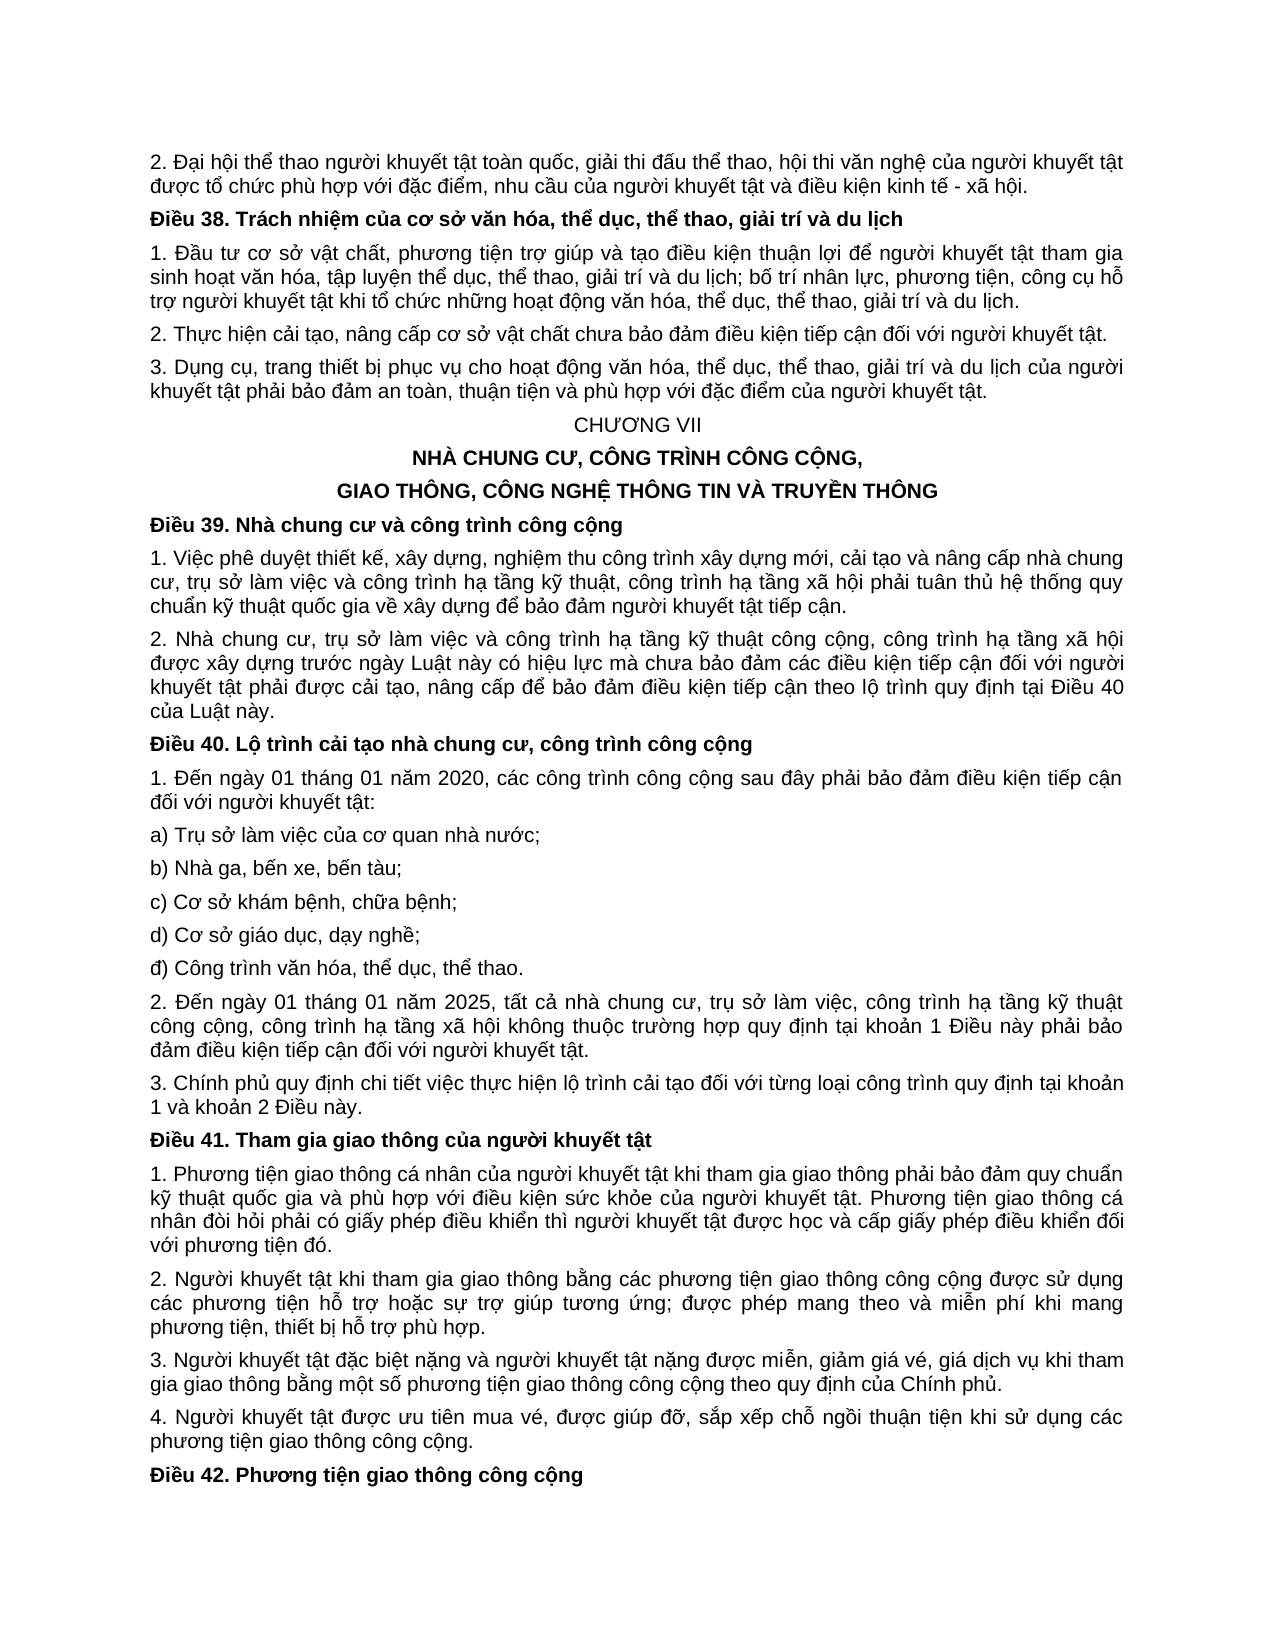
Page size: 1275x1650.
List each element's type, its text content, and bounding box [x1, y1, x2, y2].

text Điều 39. Nhà chung cư và công trình công cộng [150, 512, 1125, 536]
text 4. Người khuyết tật được ưu tiên mua vé, được giúp đỡ, sắp xếp chỗ ngồi thuận tiện khi sử dụng các phương tiện giao thông công cộng. [150, 1405, 1125, 1453]
text 1. Việc phê duyệt thiết kế, xây dựng, nghiệm thu công trình xây dựng mới, cải tạo và nâng cấp nhà chung cư, trụ sở làm việc và công trình hạ tầng kỹ thuật, công trình hạ tầng xã hội phải tuân thủ hệ thống quy chuẩn kỹ thuật quốc gia về xây dựng để bảo đảm người khuyết tật tiếp cận. [150, 546, 1125, 618]
text 3. Chính phủ quy định chi tiết việc thực hiện lộ trình cải tạo đối với từng loại công trình quy định tại khoản 1 và khoản 2 Điều này. [150, 1071, 1125, 1119]
text CHƯƠNG VII [150, 412, 1125, 436]
text a) Trụ sở làm việc của cơ quan nhà nước; [150, 823, 1125, 847]
text Điều 41. Tham gia giao thông của người khuyết tật [150, 1128, 1125, 1152]
text NHÀ CHUNG CƯ, CÔNG TRÌNH CÔNG CỘNG, [150, 446, 1125, 470]
text 2. Thực hiện cải tạo, nâng cấp cơ sở vật chất chưa bảo đảm điều kiện tiếp cận đối với người khuyết tật. [150, 322, 1125, 346]
text c) Cơ sở khám bệnh, chữa bệnh; [150, 889, 1125, 913]
text Điều 42. Phương tiện giao thông công cộng [150, 1462, 1125, 1486]
text Điều 40. Lộ trình cải tạo nhà chung cư, công trình công cộng [150, 732, 1125, 756]
text 1. Phương tiện giao thông cá nhân của người khuyết tật khi tham gia giao thông phải bảo đảm quy chuẩn kỹ thuật quốc gia và phù hợp với điều kiện sức khỏe của người khuyết tật. Phương tiện giao thông cá nhân đòi hỏi phải có giấy phép điều khiển thì người khuyết tật được học và cấp giấy phép điều khiển đối với phương tiện đó. [150, 1161, 1125, 1257]
text GIAO THÔNG, CÔNG NGHỆ THÔNG TIN VÀ TRUYỀN THÔNG [150, 479, 1125, 503]
text b) Nhà ga, bến xe, bến tàu; [150, 856, 1125, 880]
text Điều 38. Trách nhiệm của cơ sở văn hóa, thể dục, thể thao, giải trí và du lịch [150, 207, 1125, 231]
text 3. Người khuyết tật đặc biệt nặng và người khuyết tật nặng được miễn, giảm giá vé, giá dịch vụ khi tham gia giao thông bằng một số phương tiện giao thông công cộng theo quy định của Chính phủ. [150, 1348, 1125, 1396]
text 3. Dụng cụ, trang thiết bị phục vụ cho hoạt động văn hóa, thể dục, thể thao, giải trí và du lịch của người khuyết tật phải bảo đảm an toàn, thuận tiện và phù hợp với đặc điểm của người khuyết tật. [150, 355, 1125, 403]
text 2. Nhà chung cư, trụ sở làm việc và công trình hạ tầng kỹ thuật công cộng, công trình hạ tầng xã hội được xây dựng trước ngày Luật này có hiệu lực mà chưa bảo đảm các điều kiện tiếp cận đối với người khuyết tật phải được cải tạo, nâng cấp để bảo đảm điều kiện tiếp cận theo lộ trình quy định tại Điều 40 của Luật này. [150, 627, 1125, 723]
text 2. Người khuyết tật khi tham gia giao thông bằng các phương tiện giao thông công cộng được sử dụng các phương tiện hỗ trợ hoặc sự trợ giúp tương ứng; được phép mang theo và miễn phí khi mang phương tiện, thiết bị hỗ trợ phù hợp. [150, 1267, 1125, 1338]
text 2. Đến ngày 01 tháng 01 năm 2025, tất cả nhà chung cư, trụ sở làm việc, công trình hạ tầng kỹ thuật công cộng, công trình hạ tầng xã hội không thuộc trường hợp quy định tại khoản 1 Điều này phải bảo đảm điều kiện tiếp cận đối với người khuyết tật. [150, 989, 1125, 1061]
text d) Cơ sở giáo dục, dạy nghề; [150, 923, 1125, 947]
text 1. Đầu tư cơ sở vật chất, phương tiện trợ giúp và tạo điều kiện thuận lợi để người khuyết tật tham gia sinh hoạt văn hóa, tập luyện thể dục, thể thao, giải trí và du lịch; bố trí nhân lực, phương tiện, công cụ hỗ trợ người khuyết tật khi tổ chức những hoạt động văn hóa, thể dục, thể thao, giải trí và du lịch. [150, 241, 1125, 312]
text đ) Công trình văn hóa, thể dục, thể thao. [150, 956, 1125, 980]
text 1. Đến ngày 01 tháng 01 năm 2020, các công trình công cộng sau đây phải bảo đảm điều kiện tiếp cận đối với người khuyết tật: [150, 766, 1125, 813]
text 2. Đại hội thể thao người khuyết tật toàn quốc, giải thi đấu thể thao, hội thi văn nghệ của người khuyết tật được tổ chức phù hợp với đặc điểm, nhu cầu của người khuyết tật và điều kiện kinh tế - xã hội. [150, 150, 1125, 198]
